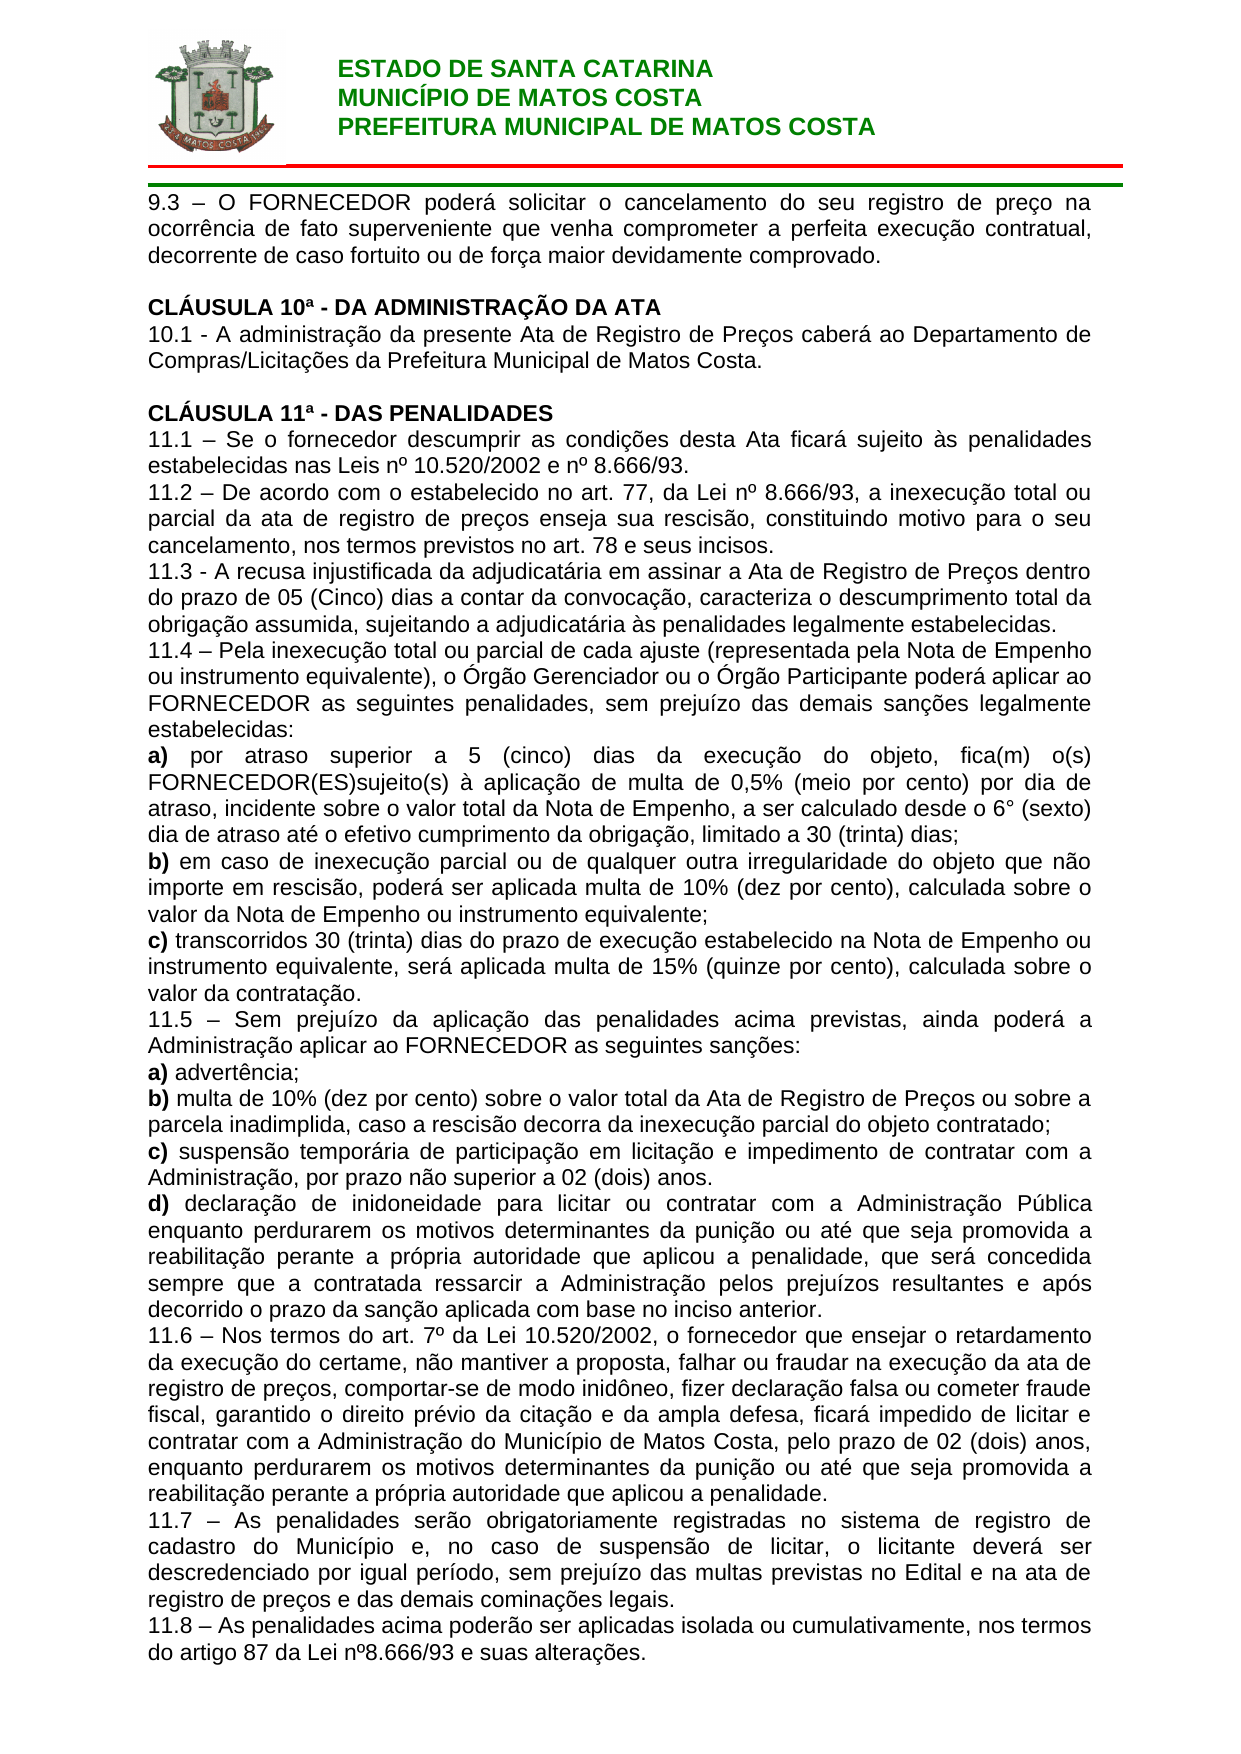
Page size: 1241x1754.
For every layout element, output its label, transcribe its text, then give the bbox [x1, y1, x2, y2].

text 11.2 – De acordo com o estabelecido no art. 77, da Lei nº 8.666/93, a inexecução total ou parcial da ata de registro de preços enseja sua rescisão, constituindo motivo para o seu cancelamento, nos termos previstos no art. 78 e seus incisos. [148, 479, 1092, 558]
text 9.3 – O FORNECEDOR poderá solicitar o cancelamento do seu registro de preço na ocorrência de fato superveniente que venha comprometer a perfeita execução contratual, decorrente de caso fortuito ou de força maior devidamente comprovado. [148, 189, 1092, 268]
text 11.1 – Se o fornecedor descumprir as condições desta Ata ficará sujeito às penalidades estabelecidas nas Leis nº 10.520/2002 e nº 8.666/93. [148, 426, 1092, 479]
text c) transcorridos 30 (trinta) dias do prazo de execução estabelecido na Nota de Empenho ou instrumento equivalente, será aplicada multa de 15% (quinze por cento), calculada sobre o valor da contratação. [148, 927, 1092, 1006]
text d) declaração de inidoneidade para licitar ou contratar com a Administração Pública enquanto perdurarem os motivos determinantes da punição ou até que seja promovida a reabilitação perante a própria autoridade que aplicou a penalidade, que será concedida sempre que a contratada ressarcir a Administração pelos prejuízos resultantes e após decorrido o prazo da sanção aplicada com base no inciso anterior. [148, 1190, 1092, 1322]
text b) em caso de inexecução parcial ou de qualquer outra irregularidade do objeto que não importe em rescisão, poderá ser aplicada multa de 10% (dez por cento), calculada sobre o valor da Nota de Empenho ou instrumento equivalente; [148, 848, 1092, 927]
text c) suspensão temporária de participação em licitação e impedimento de contratar com a Administração, por prazo não superior a 02 (dois) anos. [148, 1138, 1092, 1190]
text 11.4 – Pela inexecução total ou parcial de cada ajuste (representada pela Nota de Empenho ou instrumento equivalente), o Órgão Gerenciador ou o Órgão Participante poderá aplicar ao FORNECEDOR as seguintes penalidades, sem prejuízo das demais sanções legalmente estabelecidas: [148, 637, 1092, 742]
text a) advertência; [148, 1059, 1092, 1085]
text 11.5 – Sem prejuízo da aplicação das penalidades acima previstas, ainda poderá a Administração aplicar ao FORNECEDOR as seguintes sanções: [148, 1006, 1092, 1059]
text 10.1 - A administração da presente Ata de Registro de Preços caberá ao Departamento de Compras/Licitações da Prefeitura Municipal de Matos Costa. [148, 321, 1092, 373]
text 11.3 - A recusa injustificada da adjudicatária em assinar a Ata de Registro de Preços dentro do prazo de 05 (Cinco) dias a contar da convocação, caracteriza o descumprimento total da obrigação assumida, sujeitando a adjudicatária às penalidades legalmente estabelecidas. [148, 558, 1092, 637]
text CLÁUSULA 10ª - DA ADMINISTRAÇÃO DA ATA [148, 294, 1092, 321]
text 11.7 – As penalidades serão obrigatoriamente registradas no sistema de registro de cadastro do Município e, no caso de suspensão de licitar, o licitante deverá ser descredenciado por igual período, sem prejuízo das multas previstas no Edital e na ata de registro de preços e das demais cominações legais. [148, 1507, 1092, 1612]
text 11.6 – Nos termos do art. 7º da Lei 10.520/2002, o fornecedor que ensejar o retardamento da execução do certame, não mantiver a proposta, falhar ou fraudar na execução da ata de registro de preços, comportar-se de modo inidôneo, fizer declaração falsa ou cometer fraude fiscal, garantido o direito prévio da citação e da ampla defesa, ficará impedido de licitar e contratar com a Administração do Município de Matos Costa, pelo prazo de 02 (dois) anos, enquanto perdurarem os motivos determinantes da punição ou até que seja promovida a reabilitação perante a própria autoridade que aplicou a penalidade. [148, 1322, 1092, 1507]
text 11.8 – As penalidades acima poderão ser aplicadas isolada ou cumulativamente, nos termos do artigo 87 da Lei nº8.666/93 e suas alterações. [148, 1612, 1092, 1665]
text a) por atraso superior a 5 (cinco) dias da execução do objeto, fica(m) o(s) FORNECEDOR(ES)sujeito(s) à aplicação de multa de 0,5% (meio por cento) por dia de atraso, incidente sobre o valor total da Nota de Empenho, a ser calculado desde o 6° (sexto) dia de atraso até o efetivo cumprimento da obrigação, limitado a 30 (trinta) dias; [148, 742, 1092, 848]
text b) multa de 10% (dez por cento) sobre o valor total da Ata de Registro de Preços ou sobre a parcela inadimplida, caso a rescisão decorra da inexecução parcial do objeto contratado; [148, 1085, 1092, 1138]
picture [147, 29, 287, 165]
text CLÁUSULA 11ª - DAS PENALIDADES [148, 400, 1092, 426]
